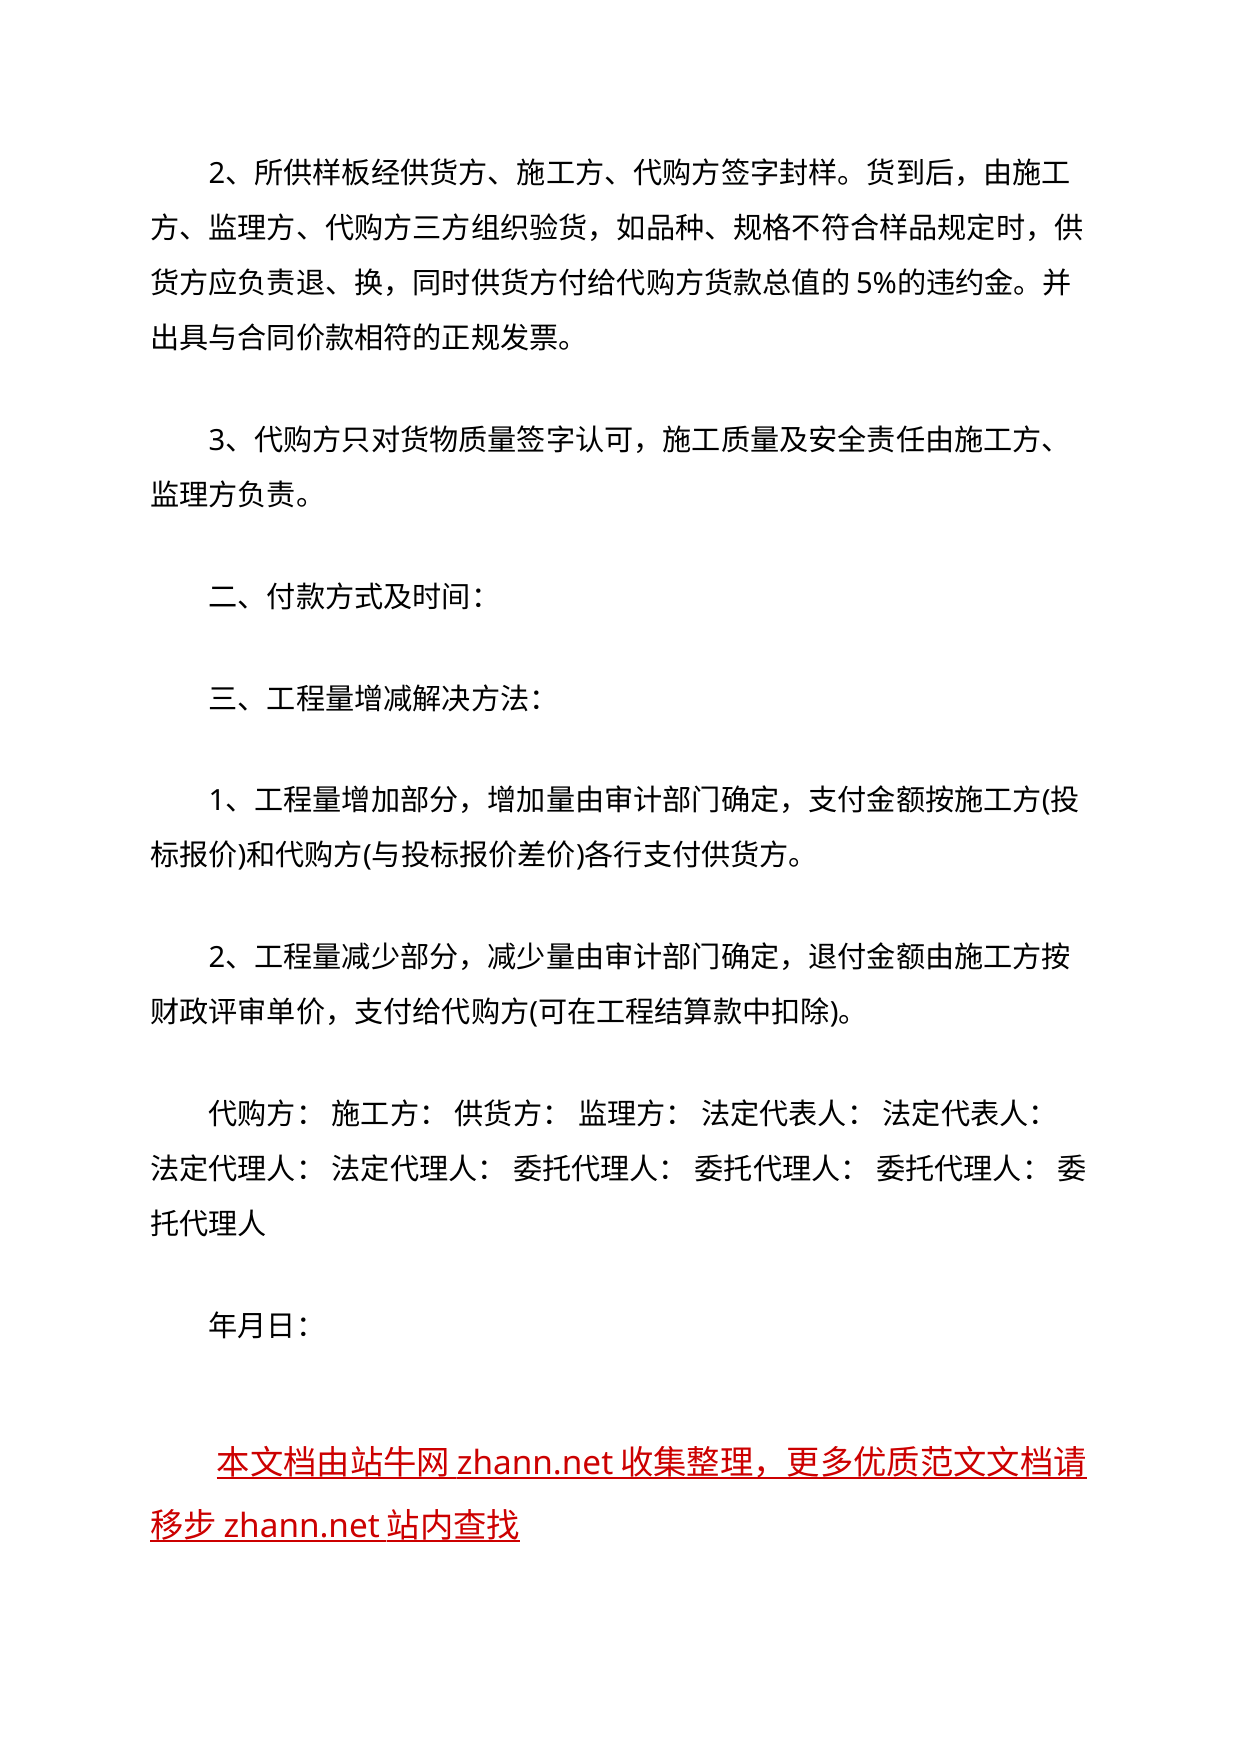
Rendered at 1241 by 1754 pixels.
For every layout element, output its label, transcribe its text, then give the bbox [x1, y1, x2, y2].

text 二、付款方式及时间： [150, 573, 1090, 616]
text 三、工程量增减解决方法： [150, 675, 1090, 717]
text 代购方： 施工方： 供货方： 监理方： 法定代表人： 法定代表人： 法定代理人： 法定代理人： 委托代理人： 委托代理人： 委托代理人： 委托代理人 [150, 1091, 1090, 1243]
text 年月日： [150, 1302, 1090, 1345]
text 2、所供样板经供货方、施工方、代购方签字封样。货到后，由施工方、监理方、代购方三方组织验货，如品种、规格不符合样品规定时，供货方应负责退、换，同时供货方付给代购方货款总值的5%的违约金。并出具与合同价款相符的正规发票。 [150, 150, 1090, 357]
text 1、工程量增加部分，增加量由审计部门确定，支付金额按施工方(投标报价)和代购方(与投标报价差价)各行支付供货方。 [150, 777, 1090, 874]
text 2、工程量减少部分，减少量由审计部门确定，退付金额由施工方按财政评审单价，支付给代购方(可在工程结算款中扣除)。 [150, 934, 1090, 1031]
text 3、代购方只对货物质量签字认可，施工质量及安全责任由施工方、监理方负责。 [150, 417, 1090, 514]
text 本文档由站牛网zhann.net收集整理，更多优质范文文档请移步zhann.net站内查找 [150, 1436, 1090, 1547]
